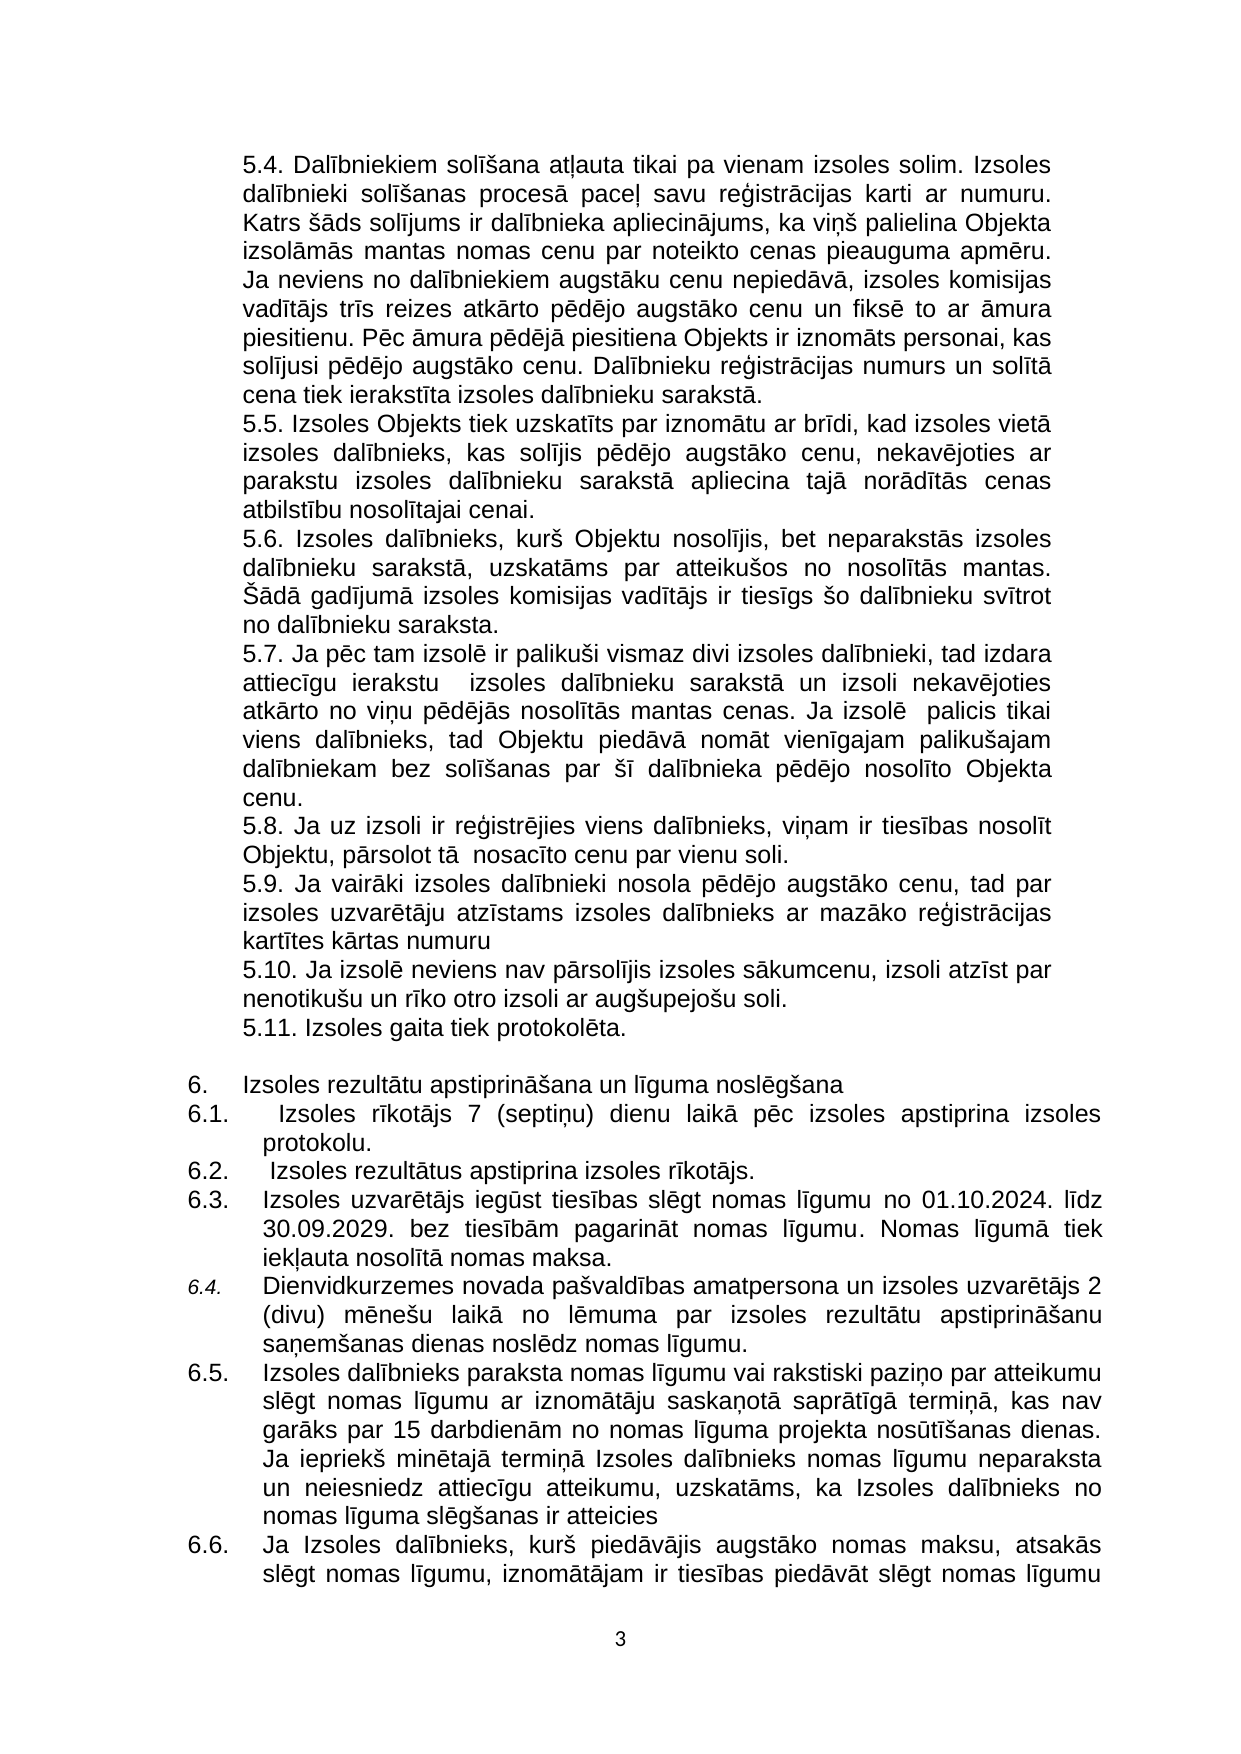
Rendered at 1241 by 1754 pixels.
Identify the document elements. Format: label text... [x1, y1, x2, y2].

list 5.6. Izsoles dalībnieks, kurš Objektu nosolījis, bet neparakstās izsoles dalībnieku sarakstā, uzskatāms par atteikušos no nosolītās mantas. Šādā gadījumā izsoles komisijas vadītājs ir tiesīgs šo dalībnieku svītrot no dalībnieku saraksta. [242, 524, 1053, 639]
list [187, 1530, 1103, 1587]
list Izsoles rezultātu apstiprināšana un līguma noslēgšana [187, 1070, 1103, 1099]
list 5.4. Dalībniekiem solīšana atļauta tikai pa vienam izsoles solim. Izsoles dalībnieki solīšanas procesā paceļ savu reģistrācijas karti ar numuru. Katrs šāds solījums ir dalībnieka apliecinājums, ka viņš palielina Objekta izsolāmās mantas nomas cenu par noteikto cenas pieauguma apmēru. Ja neviens no dalībniekiem augstāku cenu nepiedāvā, izsoles komisijas vadītājs trīs reizes atkārto pēdējo augstāko cenu un fiksē to ar āmura piesitienu. Pēc āmura pēdējā piesitiena Objekts ir iznomāts personai, kas solījusi pēdējo augstāko cenu. Dalībnieku reģistrācijas numurs un solītā cena tiek ierakstīta izsoles dalībnieku sarakstā. [242, 150, 1053, 409]
text 5.11. Izsoles gaita tiek protokolēta. [242, 1012, 1103, 1041]
list Izsoles dalībnieks paraksta nomas līgumu vai rakstiski paziņo par atteikumu slēgt nomas līgumu ar iznomātāju saskaņotā saprātīgā termiņā, kas nav garāks par 15 darbdienām no nomas līguma projekta nosūtīšanas dienas. Ja iepriekš minētajā termiņā Izsoles dalībnieks nomas līgumu neparaksta un neiesniedz attiecīgu atteikumu, uzskatāms, ka Izsoles dalībnieks no nomas līguma slēgšanas ir atteicies [187, 1357, 1103, 1530]
list 5.9. Ja vairāki izsoles dalībnieki nosola pēdējo augstāko cenu, tad par izsoles uzvarētāju atzīstams izsoles dalībnieks ar mazāko reģistrācijas kartītes kārtas numuru [242, 869, 1053, 955]
list Izsoles uzvarētājs iegūst tiesības slēgt nomas līgumu no 01.10.2024. līdz 30.09.2029. bez tiesībām pagarināt nomas līgumu. Nomas līgumā tiek iekļauta nosolītā nomas maksa. [187, 1185, 1103, 1271]
list 5.5. Izsoles Objekts tiek uzskatīts par iznomātu ar brīdi, kad izsoles vietā izsoles dalībnieks, kas solījis pēdējo augstāko cenu, nekavējoties ar parakstu izsoles dalībnieku sarakstā apliecina tajā norādītās cenas atbilstību nosolītajai cenai. [242, 409, 1053, 524]
list 5.10. Ja izsolē neviens nav pārsolījis izsoles sākumcenu, izsoli atzīst par nenotikušu un rīko otro izsoli ar augšupejošu soli. [242, 955, 1053, 1012]
list 5.7. Ja pēc tam izsolē ir palikuši vismaz divi izsoles dalībnieki, tad izdara attiecīgu ierakstu izsoles dalībnieku sarakstā un izsoli nekavējoties atkārto no viņu pēdējās nosolītās mantas cenas. Ja izsolē palicis tikai viens dalībnieks, tad Objektu piedāvā nomāt vienīgajam palikušajam dalībniekam bez solīšanas par šī dalībnieka pēdējo nosolīto Objekta cenu. [242, 639, 1053, 811]
list Izsoles rezultātus apstiprina izsoles rīkotājs. [187, 1156, 1103, 1185]
list Izsoles rīkotājs 7 (septiņu) dienu laikā pēc izsoles apstiprina izsoles protokolu. [187, 1099, 1103, 1156]
list Dienvidkurzemes novada pašvaldības amatpersona un izsoles uzvarētājs 2 (divu) mēnešu laikā no lēmuma par izsoles rezultātu apstiprināšanu saņemšanas dienas noslēdz nomas līgumu. [187, 1271, 1103, 1357]
list 5.8. Ja uz izsoli ir reģistrējies viens dalībnieks, viņam ir tiesības nosolīt Objektu, pārsolot tā nosacīto cenu par vienu soli. [242, 811, 1053, 869]
